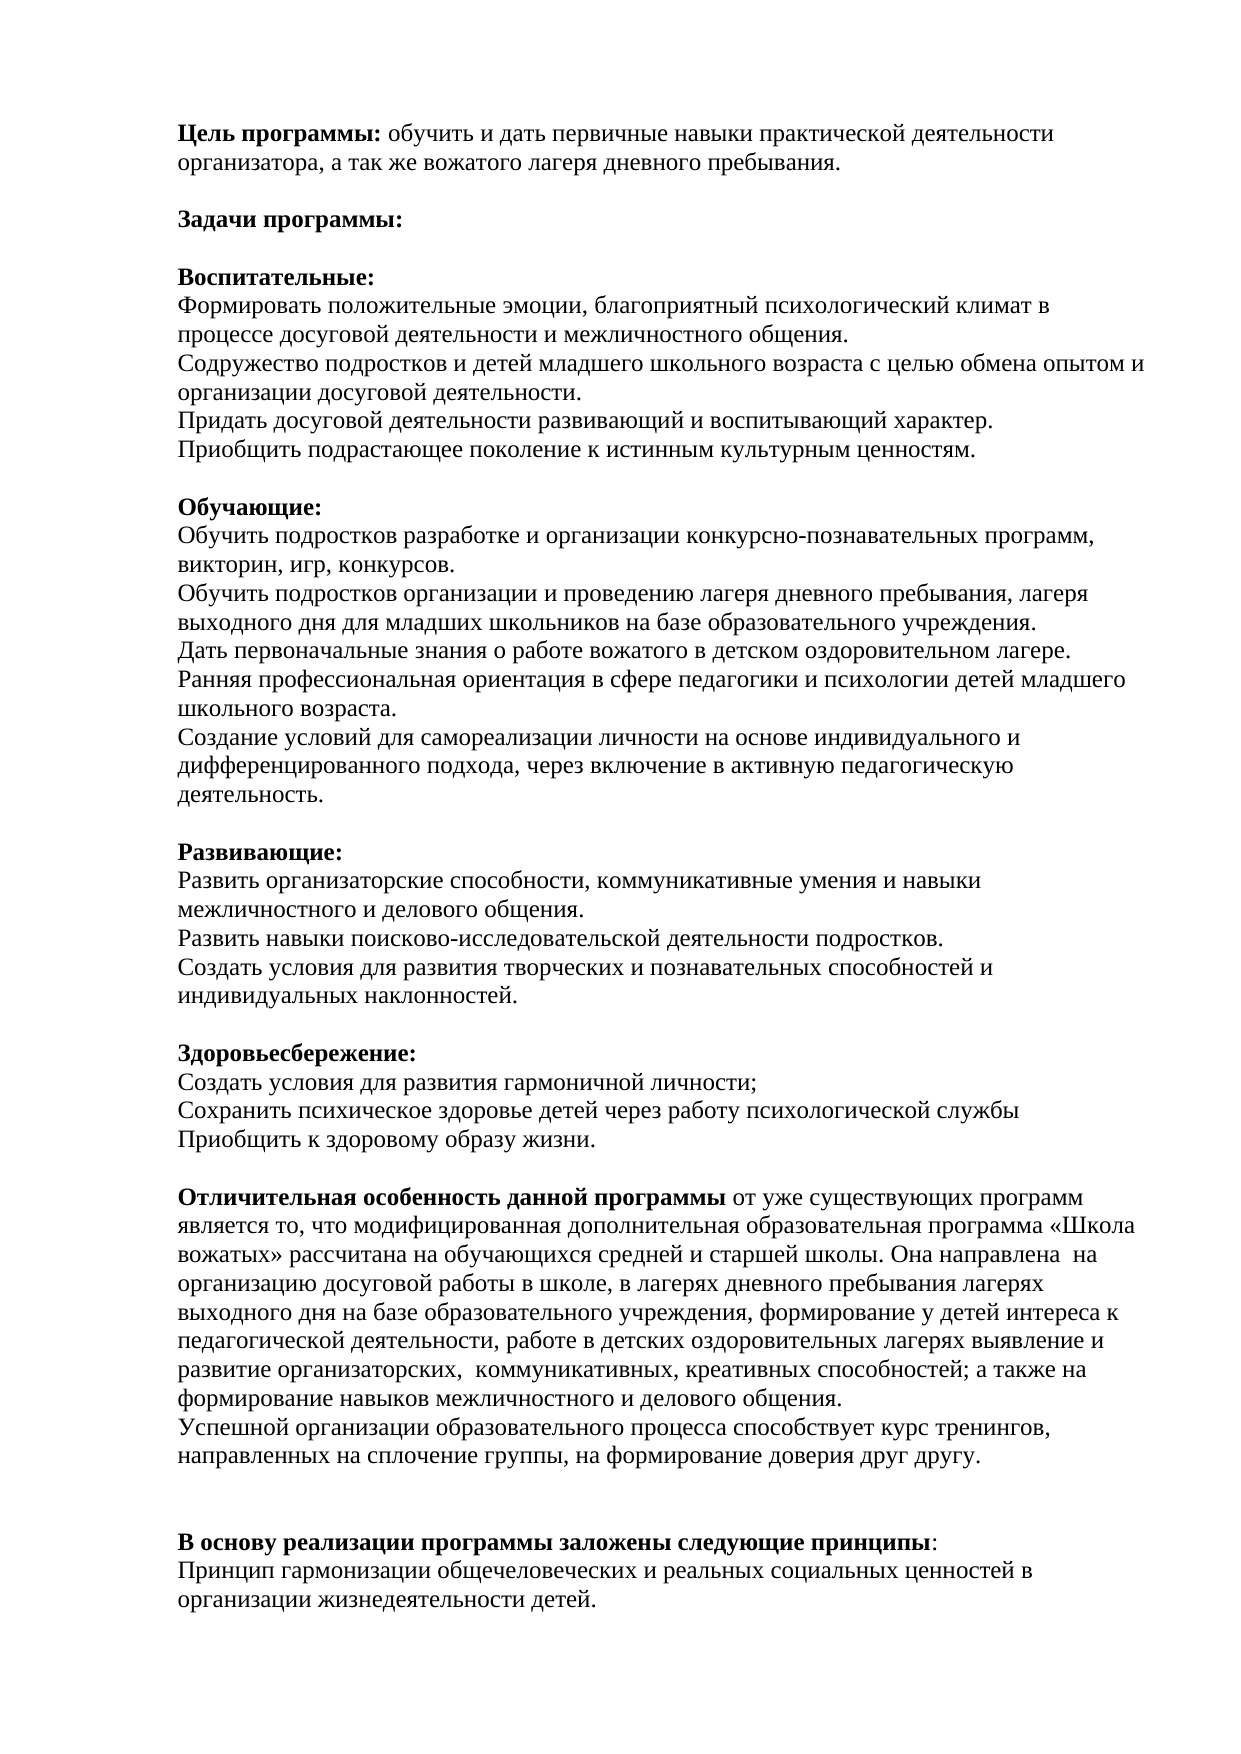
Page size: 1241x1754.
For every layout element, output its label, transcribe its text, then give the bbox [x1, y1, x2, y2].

text Создать условия для развития гармоничной личности; [177, 1067, 1152, 1096]
text Обучить подростков организации и проведению лагеря дневного пребывания, лагеря выходного дня для младших школьников на базе образовательного учреждения. [177, 578, 1152, 636]
text Воспитательные: [177, 262, 1152, 291]
text Задачи программы: [177, 204, 1152, 233]
text Создать условия для развития творческих и познавательных способностей и индивидуальных наклонностей. [177, 952, 1152, 1009]
text Приобщить подрастающее поколение к истинным культурным ценностям. [177, 434, 1152, 463]
text Успешной организации образовательного процесса способствует курс тренингов, направленных на сплочение группы, на формирование доверия друг другу. [177, 1412, 1152, 1469]
text Обучить подростков разработке и организации конкурсно-познавательных программ, викторин, игр, конкурсов. [177, 521, 1152, 578]
text Дать первоначальные знания о работе вожатого в детском оздоровительном лагере. [177, 636, 1152, 664]
text В основу реализации программы заложены следующие принципы: [177, 1527, 1152, 1556]
text Содружество подростков и детей младшего школьного возраста с целью обмена опытом и организации досуговой деятельности. [177, 348, 1152, 406]
text Цель программы: обучить и дать первичные навыки практической деятельности организатора, а так же вожатого лагеря дневного пребывания. [177, 118, 1152, 176]
text Создание условий для самореализации личности на основе индивидуального и дифференцированного подхода, через включение в активную педагогическую деятельность. [177, 722, 1152, 808]
text Сохранить психическое здоровье детей через работу психологической службы [177, 1096, 1152, 1124]
text Обучающие: [177, 492, 1152, 521]
text Развить навыки поисково-исследовательской деятельности подростков. [177, 923, 1152, 952]
text Принцип гармонизации общечеловеческих и реальных социальных ценностей в организации жизнедеятельности детей. [177, 1556, 1152, 1613]
text Формировать положительные эмоции, благоприятный психологический климат в процессе досуговой деятельности и межличностного общения. [177, 291, 1152, 348]
text Развить организаторские способности, коммуникативные умения и навыки межличностного и делового общения. [177, 866, 1152, 923]
text Развивающие: [177, 837, 1152, 866]
text Ранняя профессиональная ориентация в сфере педагогики и психологии детей младшего школьного возраста. [177, 664, 1152, 722]
text Отличительная особенность данной программы от уже существующих программ является то, что модифицированная дополнительная образовательная программа «Школа вожатых» рассчитана на обучающихся средней и старшей школы. Она направлена на организацию досуговой работы в школе, в лагерях дневного пребывания лагерях выходного дня на базе образовательного учреждения, формирование у детей интереса к педагогической деятельности, работе в детских оздоровительных лагерях выявление и развитие организаторских, коммуникативных, креативных способностей; а также на формирование навыков межличностного и делового общения. [177, 1182, 1152, 1412]
text Приобщить к здоровому образу жизни. [177, 1124, 1152, 1153]
text Придать досуговой деятельности развивающий и воспитывающий характер. [177, 406, 1152, 434]
text Здоровьесбережение: [177, 1038, 1152, 1067]
